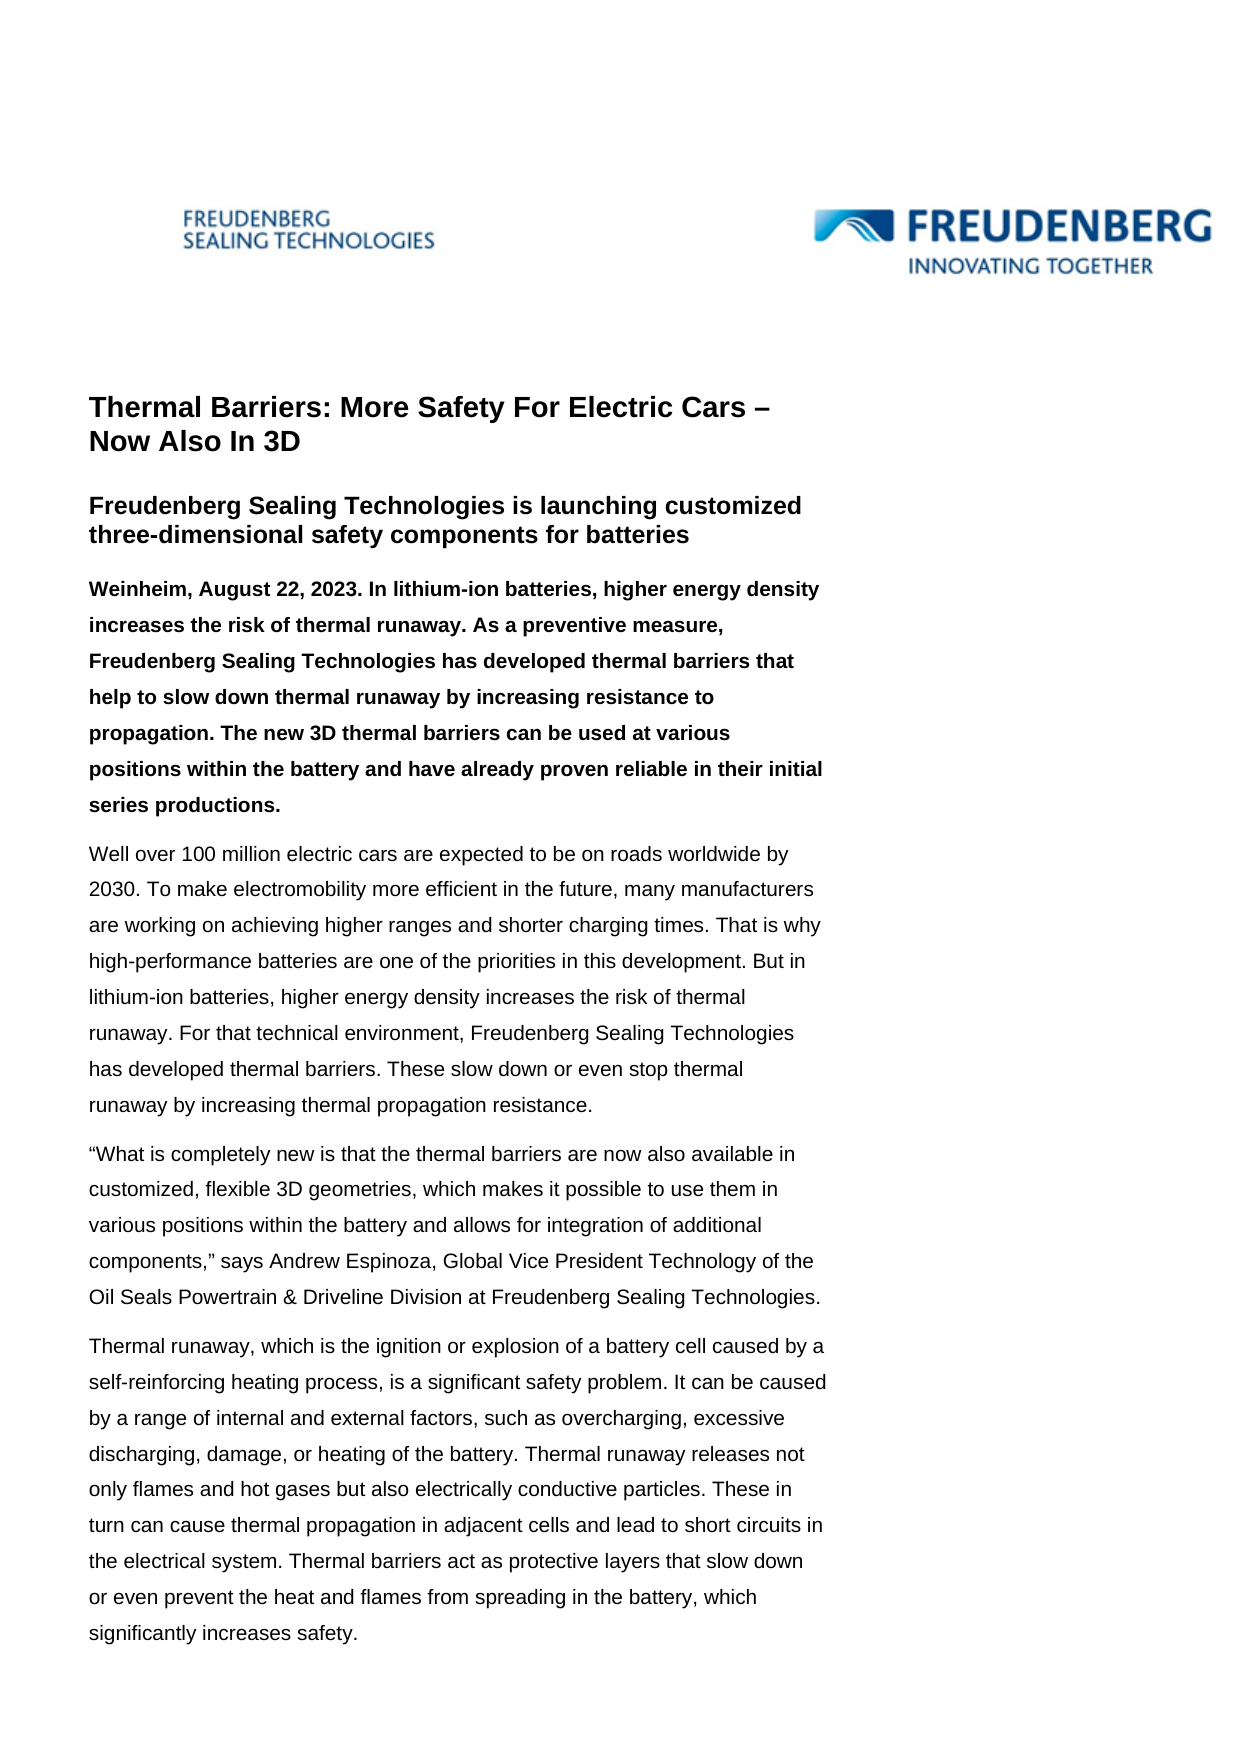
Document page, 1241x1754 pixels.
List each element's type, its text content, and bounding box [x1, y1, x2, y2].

text Well over 100 million electric cars are expected to be on roads worldwide by 2030. To make electromobility more efficient in the future, many manufacturers are working on achieving higher ranges and shorter charging times. That is why high-performance batteries are one of the priorities in this development. But in lithium-ion batteries, higher energy density increases the risk of thermal runaway. For that technical environment, Freudenberg Sealing Technologies has developed thermal barriers. These slow down or even stop thermal runaway by increasing thermal propagation resistance. [89, 841, 827, 1117]
text “What is completely new is that the thermal barriers are now also available in customized, flexible 3D geometries, which makes it possible to use them in various positions within the battery and allows for integration of additional components,” says Andrew Espinoza, Global Vice President Technology of the Oil Seals Powertrain & Driveline Division at Freudenberg Sealing Technologies. [89, 1141, 827, 1309]
text Thermal Barriers: More Safety For Electric Cars – Now Also In 3D [89, 390, 827, 457]
text Thermal runaway, which is the ignition or explosion of a battery cell caused by a self-reinforcing heating process, is a significant safety problem. It can be caused by a range of internal and external factors, such as overcharging, excessive discharging, damage, or heating of the battery. Thermal runaway releases not only flames and hot gases but also electrically conductive particles. These in turn can cause thermal propagation in adjacent cells and lead to short circuits in the electrical system. Thermal barriers act as protective layers that slow down or even prevent the heat and flames from spreading in the battery, which significantly increases safety. [89, 1333, 827, 1645]
text Freudenberg Sealing Technologies is launching customized three-dimensional safety components for batteries [89, 491, 827, 548]
text Weinheim, August 22, 2023. In lithium-ion batteries, higher energy density increases the risk of thermal runaway. As a preventive measure, Freudenberg Sealing Technologies has developed thermal barriers that help to slow down thermal runaway by increasing resistance to propagation. The new 3D thermal barriers can be used at various positions within the battery and have already proven reliable in their initial series productions. [89, 577, 827, 817]
